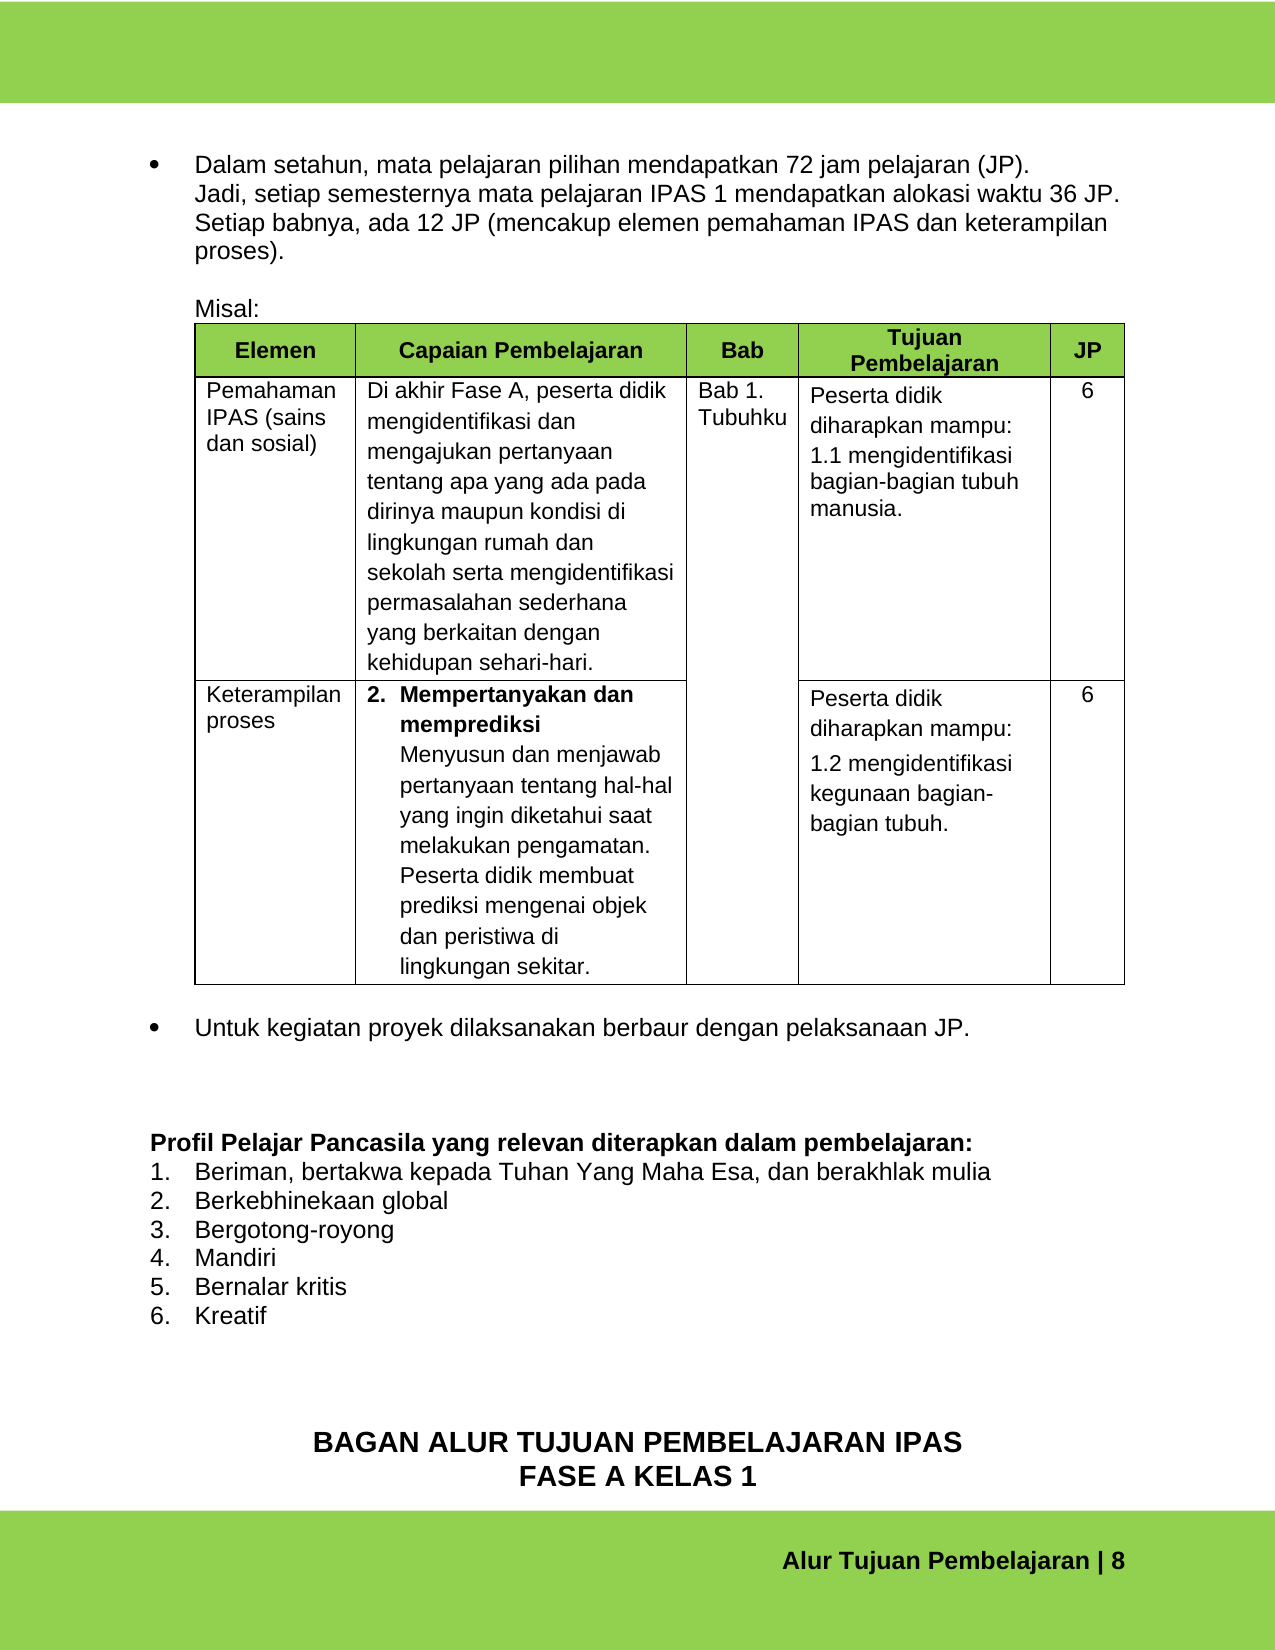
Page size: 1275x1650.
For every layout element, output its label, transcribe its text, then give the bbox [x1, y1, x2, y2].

table_cell Pemahaman IPAS (sains dan sosial) [196, 378, 355, 680]
list Mandiri [150, 1243, 1125, 1272]
text Profil Pelajar Pancasila yang relevan diterapkan dalam pembelajaran: [150, 1128, 1125, 1157]
list Berkebhinekaan global [150, 1186, 1125, 1214]
list Beriman, bertakwa kepada Tuhan Yang Maha Esa, dan berakhlak mulia [150, 1157, 1125, 1186]
list Misal: [194, 294, 1125, 323]
list Setiap babnya, ada 12 JP (mencakup elemen pemahaman IPAS dan keterampilan proses). [194, 208, 1125, 265]
table_cell Keterampilan proses [196, 681, 355, 983]
text FASE A KELAS 1 [150, 1458, 1125, 1492]
table_cell 6 [1051, 681, 1124, 983]
table_cell Peserta didik diharapkan mampu: 1.1 mengidentifikasi bagian-bagian tubuh manusia. [799, 378, 1050, 680]
table_cell 6 [1051, 378, 1124, 680]
table_header Bab [687, 324, 798, 376]
table_cell Peserta didik diharapkan mampu: 1.2 mengidentifikasi kegunaan bagian-bagian tubuh. [799, 681, 1050, 983]
text BAGAN ALUR TUJUAN PEMBELAJARAN IPAS [150, 1425, 1125, 1458]
list Jadi, setiap semesternya mata pelajaran IPAS 1 mendapatkan alokasi waktu 36 JP. [194, 179, 1125, 208]
list Bernalar kritis [150, 1272, 1125, 1301]
table_header Capaian Pembelajaran [356, 324, 686, 376]
table_header JP [1051, 324, 1124, 376]
table_cell Di akhir Fase A, peserta didik mengidentifikasi dan mengajukan pertanyaan tentang apa yang ada pada dirinya maupun kondisi di lingkungan rumah dan sekolah serta mengidentifikasi permasalahan sederhana yang berkaitan dengan kehidupan sehari-hari. [356, 378, 686, 680]
list Dalam setahun, mata pelajaran pilihan mendapatkan 72 jam pelajaran (JP). [150, 150, 1125, 179]
list Untuk kegiatan proyek dilaksanakan berbaur dengan pelaksanaan JP. [150, 1013, 1125, 1042]
table_header Tujuan Pembelajaran [799, 324, 1050, 376]
list Kreatif [150, 1301, 1125, 1329]
table_cell Bab 1. Tubuhku [687, 378, 798, 983]
table_cell Mempertanyakan dan memprediksi Menyusun dan menjawab pertanyaan tentang hal-hal yang ingin diketahui saat melakukan pengamatan. Peserta didik membuat prediksi mengenai objek dan peristiwa di lingkungan sekitar. [356, 681, 686, 983]
table_header Elemen [196, 324, 355, 376]
list Bergotong-royong [150, 1214, 1125, 1243]
